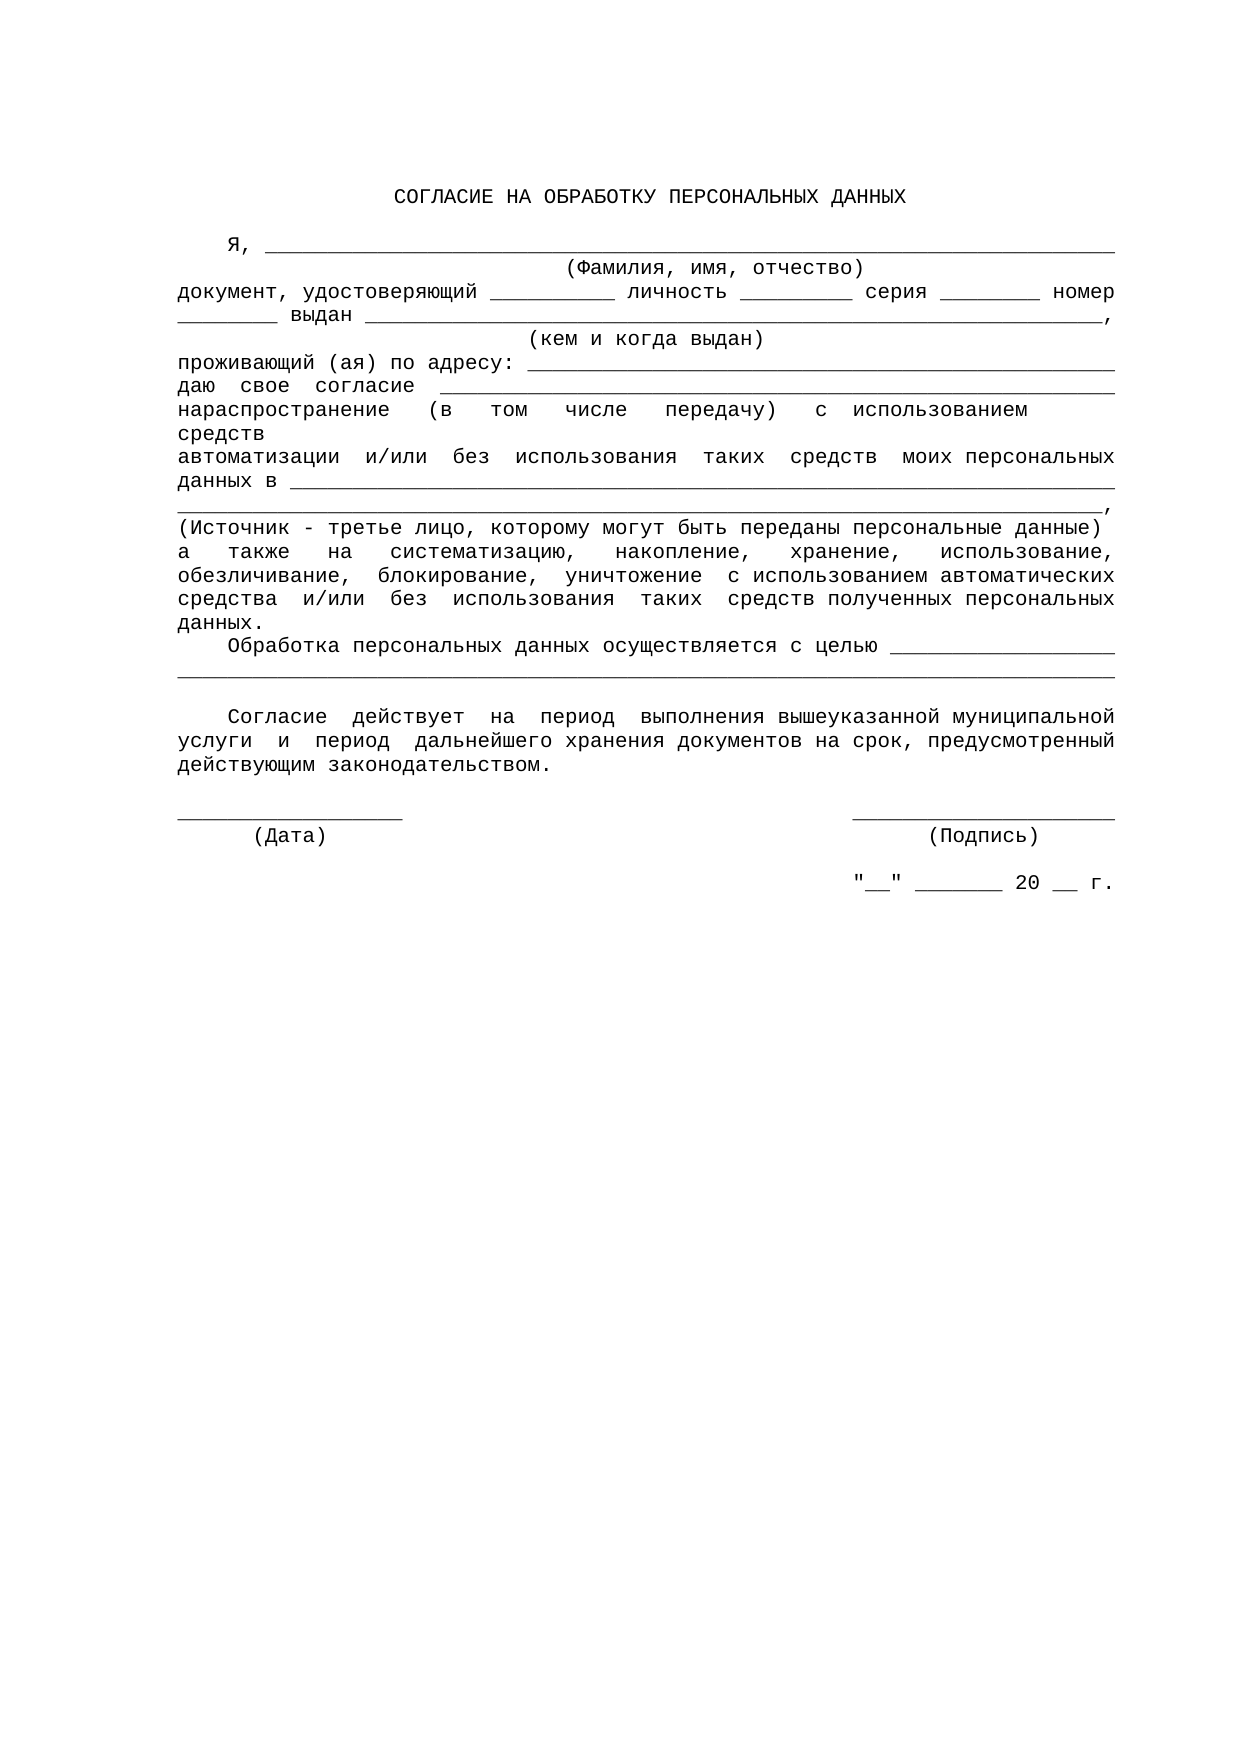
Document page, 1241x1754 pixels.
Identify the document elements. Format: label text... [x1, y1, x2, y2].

text документ, удостоверяющий __________ личность _________ серия ________ номер [177, 281, 1122, 304]
text автоматизации и/или без использования таких средств моих персональных [177, 446, 1122, 470]
text (Дата) (Подпись) [177, 825, 1122, 848]
text обезличивание, блокирование, уничтожение с использованием автоматических [177, 564, 1122, 588]
text средства и/или без использования таких средств полученных персональных [177, 588, 1122, 612]
text а также на систематизацию, накопление, хранение, использование, [177, 541, 1122, 564]
text ___________________________________________________________________________ [177, 659, 1122, 683]
text действующим законодательством. [177, 754, 1122, 777]
text (Фамилия, имя, отчество) [177, 257, 1122, 281]
text данных. [177, 612, 1122, 636]
text ________ выдан ___________________________________________________________, [177, 304, 1122, 328]
text __________________________________________________________________________, [177, 494, 1122, 517]
text Я, ____________________________________________________________________ [177, 233, 1122, 257]
text Согласие действует на период выполнения вышеуказанной муниципальной [177, 706, 1122, 730]
text __________________ _____________________ [177, 801, 1122, 825]
text СОГЛАСИЕ НА ОБРАБОТКУ ПЕРСОНАЛЬНЫХ ДАННЫХ [177, 186, 1122, 210]
text (кем и когда выдан) [177, 328, 1122, 352]
text даю свое согласие ______________________________________________________ нараспространение (в том числе передачу) с использованием средств [177, 375, 1122, 446]
text услуги и период дальнейшего хранения документов на срок, предусмотренный [177, 730, 1122, 754]
text "__" _______ 20 __ г. [177, 872, 1122, 896]
text проживающий (ая) по адресу: _______________________________________________ [177, 352, 1122, 375]
text Обработка персональных данных осуществляется с целью __________________ [177, 636, 1122, 659]
text (Источник - третье лицо, которому могут быть переданы персональные данные) [177, 517, 1122, 541]
text данных в __________________________________________________________________ [177, 470, 1122, 494]
